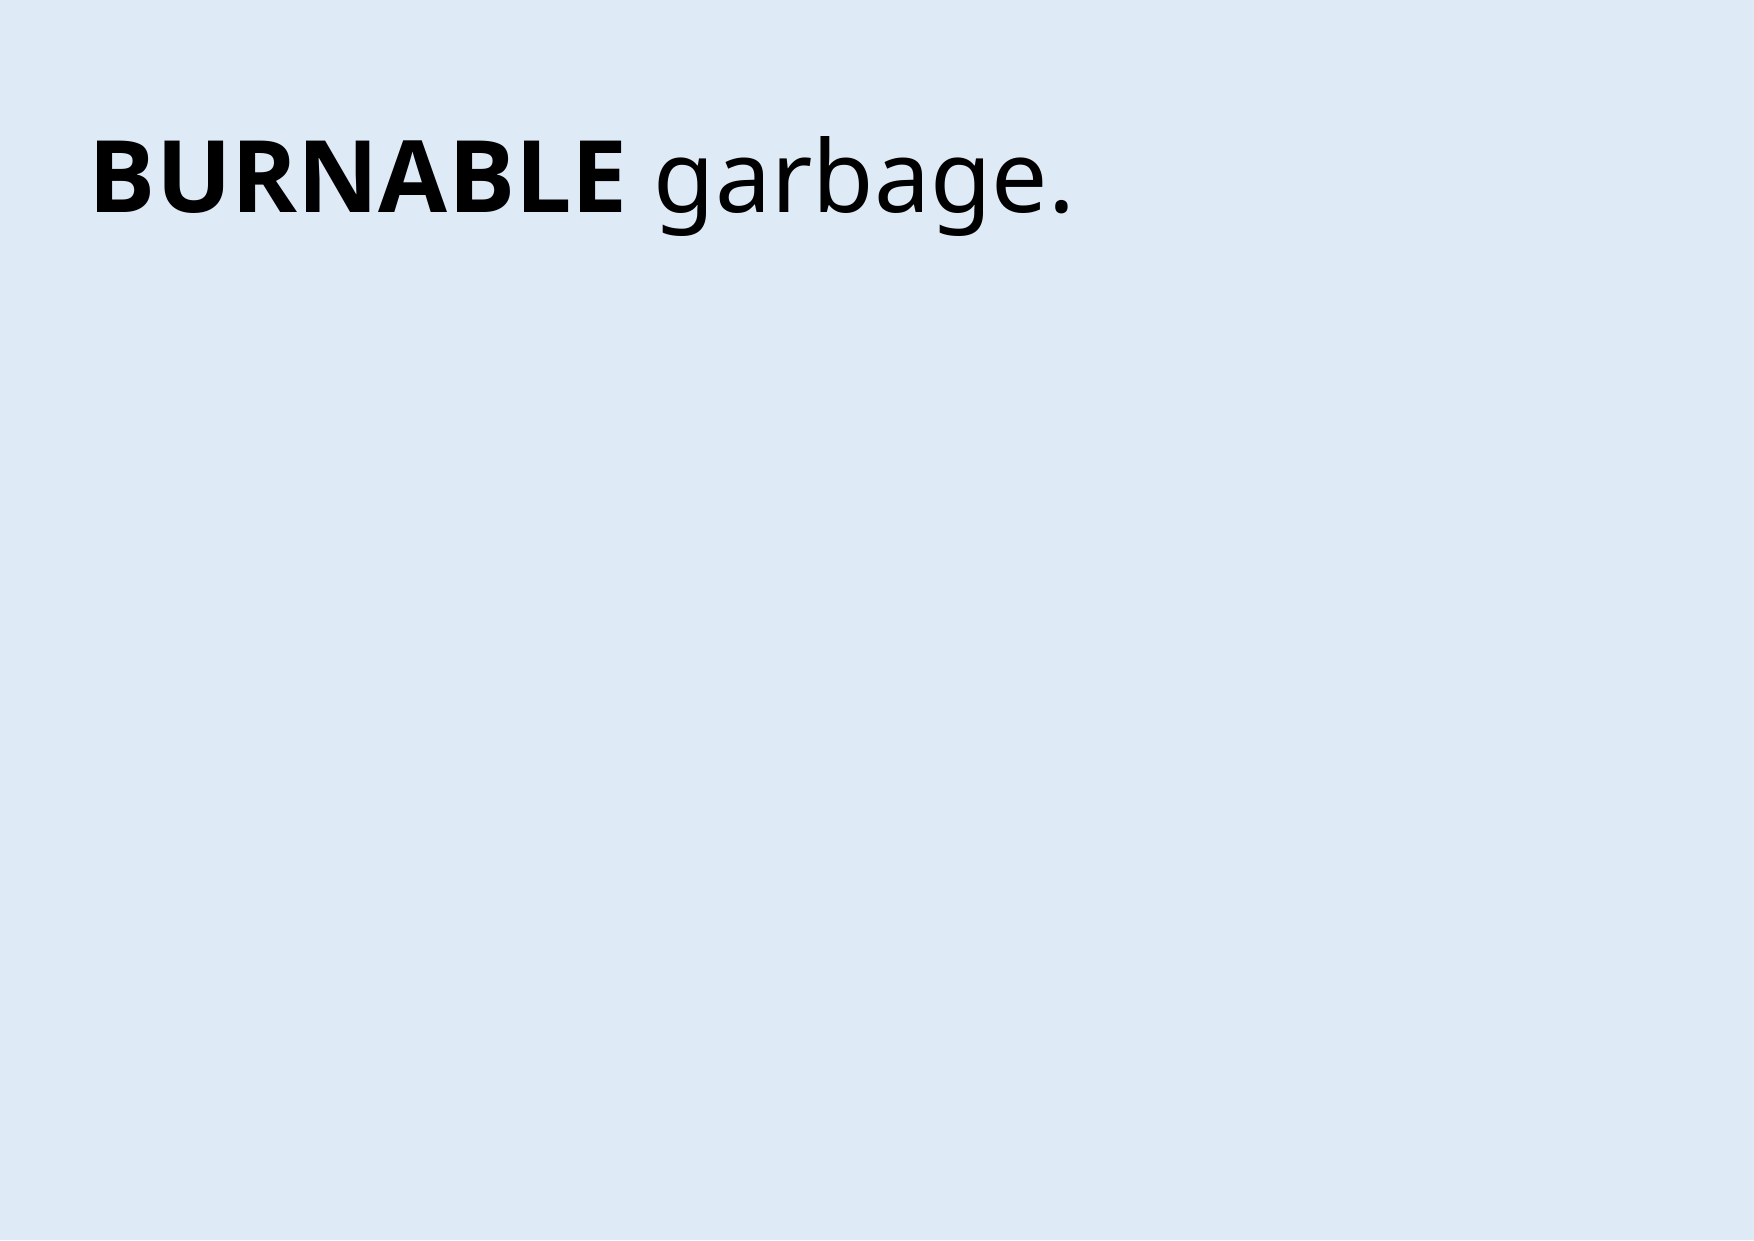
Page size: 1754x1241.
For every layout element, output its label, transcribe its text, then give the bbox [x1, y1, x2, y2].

text and OTHER NON-BURNABLE garbage. [89, 99, 1665, 249]
